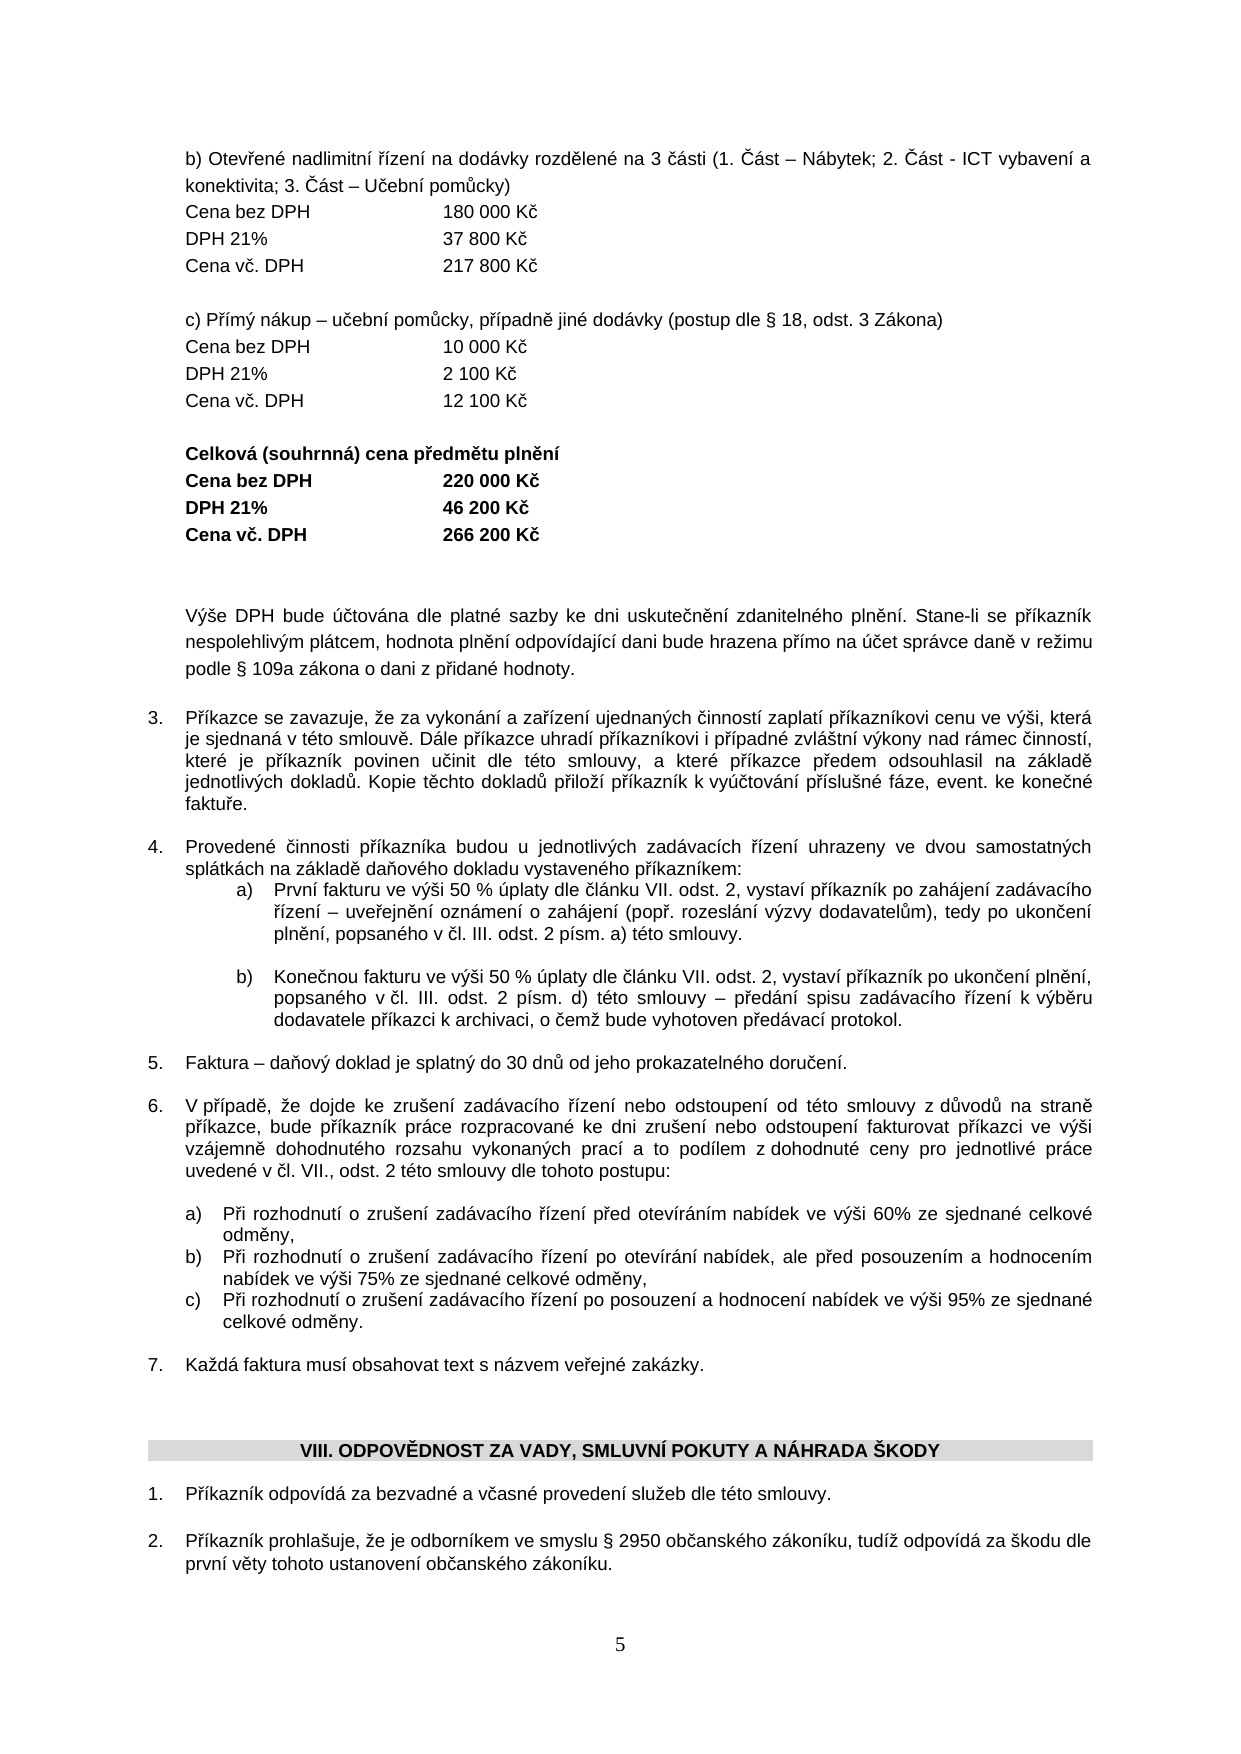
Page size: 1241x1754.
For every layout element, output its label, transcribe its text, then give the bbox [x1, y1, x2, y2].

list Každá faktura musí obsahovat text s názvem veřejné zakázky. [148, 1353, 1093, 1375]
text Cena vč. DPH 217 800 Kč [185, 255, 1093, 277]
text DPH 21% 2 100 Kč [185, 363, 1093, 384]
list Příkazník prohlašuje, že je odborníkem ve smyslu § 2950 občanského zákoníku, tudíž odpovídá za škodu dle první věty tohoto ustanovení občanského zákoníku. [148, 1529, 1093, 1574]
text Cena bez DPH 10 000 Kč [185, 336, 1093, 357]
list Příkazník odpovídá za bezvadné a včasné provedení služeb dle této smlouvy. [148, 1483, 1093, 1504]
list V případě, že dojde ke zrušení zadávacího řízení nebo odstoupení od této smlouvy z důvodů na straně příkazce, bude příkazník práce rozpracované ke dni zrušení nebo odstoupení fakturovat příkazci ve výši vzájemně dohodnutého rozsahu vykonaných prací a to podílem z dohodnuté ceny pro jednotlivé práce uvedené v čl. VII., odst. 2 této smlouvy dle tohoto postupu: [148, 1095, 1093, 1181]
text Cena bez DPH 220 000 Kč [185, 470, 1093, 492]
text Výše DPH bude účtována dle platné sazby ke dni uskutečnění zdanitelného plnění. Stane-li se příkazník nespolehlivým plátcem, hodnota plnění odpovídající dani bude hrazena přímo na účet správce daně v režimu podle § 109a zákona o dani z přidané hodnoty. [185, 604, 1093, 680]
text Celková (souhrnná) cena předmětu plnění [185, 443, 1093, 465]
list První fakturu ve výši 50 % úplaty dle článku VII. odst. 2, vystaví příkazník po zahájení zadávacího řízení – uveřejnění oznámení o zahájení (popř. rozeslání výzvy dodavatelům), tedy po ukončení plnění, popsaného v čl. III. odst. 2 písm. a) této smlouvy. [236, 879, 1093, 944]
text b) Otevřené nadlimitní řízení na dodávky rozdělené na 3 části (1. Část – Nábytek; 2. Část - ICT vybavení a konektivita; 3. Část – Učební pomůcky) [185, 148, 1093, 196]
list Provedené činnosti příkazníka budou u jednotlivých zadávacích řízení uhrazeny ve dvou samostatných splátkách na základě daňového dokladu vystaveného příkazníkem: [148, 836, 1093, 879]
text Cena vč. DPH 266 200 Kč [185, 524, 1093, 545]
text c) Přímý nákup – učební pomůcky, případně jiné dodávky (postup dle § 18, odst. 3 Zákona) [185, 309, 1093, 330]
text Cena bez DPH 180 000 Kč [185, 201, 1093, 223]
list Příkazce se zavazuje, že za vykonání a zařízení ujednaných činností zaplatí příkazníkovi cenu ve výši, která je sjednaná v této smlouvě. Dále příkazce uhradí příkazníkovi i případné zvláštní výkony nad rámec činností, které je příkazník povinen učinit dle této smlouvy, a které příkazce předem odsouhlasil na základě jednotlivých dokladů. Kopie těchto dokladů přiloží příkazník k vyúčtování příslušné fáze, event. ke konečné faktuře. [148, 707, 1093, 814]
list Faktura – daňový doklad je splatný do 30 dnů od jeho prokazatelného doručení. [148, 1052, 1093, 1073]
list Konečnou fakturu ve výši 50 % úplaty dle článku VII. odst. 2, vystaví příkazník po ukončení plnění, popsaného v čl. III. odst. 2 písm. d) této smlouvy – předání spisu zadávacího řízení k výběru dodavatele příkazci k archivaci, o čemž bude vyhotoven předávací protokol. [236, 965, 1093, 1030]
list Při rozhodnutí o zrušení zadávacího řízení po posouzení a hodnocení nabídek ve výši 95% ze sjednané celkové odměny. [185, 1289, 1093, 1332]
text DPH 21% 37 800 Kč [185, 228, 1093, 250]
list Při rozhodnutí o zrušení zadávacího řízení po otevírání nabídek, ale před posouzením a hodnocením nabídek ve výši 75% ze sjednané celkové odměny, [185, 1246, 1093, 1289]
text Cena vč. DPH 12 100 Kč [185, 389, 1093, 411]
text DPH 21% 46 200 Kč [185, 497, 1093, 518]
text VIII. ODPOVĚDNOST ZA VADY, SMLUVNÍ POKUTY A NÁHRADA ŠKODY [148, 1440, 1093, 1461]
list Při rozhodnutí o zrušení zadávacího řízení před otevíráním nabídek ve výši 60% ze sjednané celkové odměny, [185, 1203, 1093, 1246]
